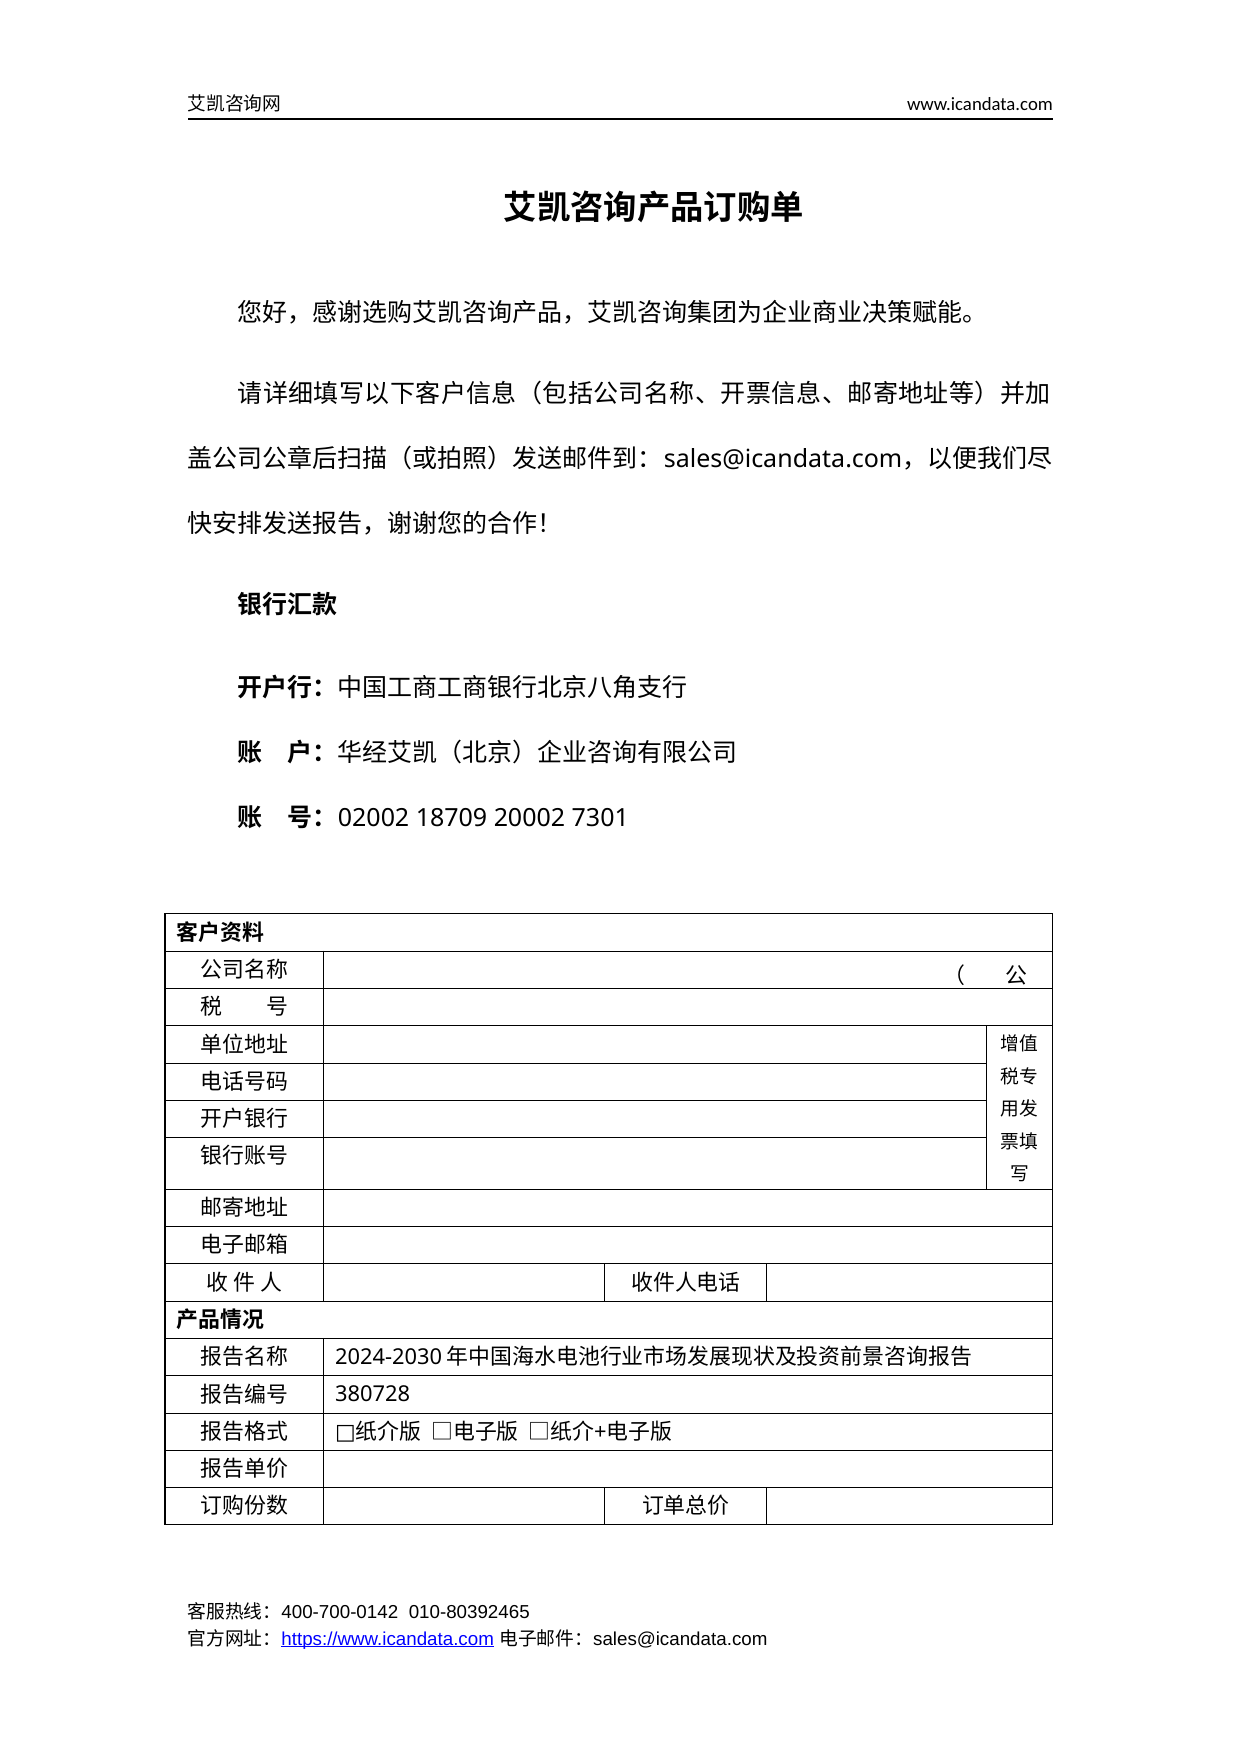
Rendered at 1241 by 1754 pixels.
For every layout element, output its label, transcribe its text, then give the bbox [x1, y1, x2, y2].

table_cell 报告单价 [166, 1451, 323, 1487]
table_header 客户资料 [166, 914, 1052, 951]
table_cell [324, 952, 1052, 988]
table_cell 电话号码 [166, 1064, 323, 1100]
table_cell [324, 1488, 604, 1524]
table_cell 订单总价 [605, 1488, 766, 1524]
table_cell 税 号 [166, 989, 323, 1025]
table_cell [324, 1026, 986, 1062]
table_cell 收件人电话 [605, 1264, 766, 1301]
table_cell [767, 1264, 1052, 1301]
table_cell [324, 1101, 986, 1137]
table_cell 银行账号 [166, 1138, 323, 1189]
text 您好，感谢选购艾凯咨询产品，艾凯咨询集团为企业商业决策赋能。 [187, 278, 1053, 343]
table_cell [324, 1451, 1052, 1487]
text 银行汇款 [187, 570, 1053, 635]
table_cell [324, 1227, 1052, 1263]
table_cell 电子邮箱 [166, 1227, 323, 1263]
table_cell 380728 [324, 1376, 1052, 1412]
table_cell 订购份数 [166, 1488, 323, 1524]
table_cell 产品情况 [166, 1302, 1052, 1338]
table_cell 2024-2030年中国海水电池行业市场发展现状及投资前景咨询报告 [324, 1339, 1052, 1375]
table_cell [324, 1190, 1052, 1226]
table_cell □纸介版 □电子版 □纸介+电子版 [324, 1414, 1052, 1450]
text 开户行：中国工商工商银行北京八角支行 [187, 653, 1053, 718]
table_cell 报告名称 [166, 1339, 323, 1375]
table_cell 报告编号 [166, 1376, 323, 1412]
table_cell [324, 1264, 604, 1301]
text 账 户：华经艾凯（北京）企业咨询有限公司 [187, 718, 1053, 783]
table_cell 增值税专用发票填写 [987, 1026, 1052, 1189]
text 账 号：02002 18709 20002 7301 [187, 783, 1053, 848]
table_cell 开户银行 [166, 1101, 323, 1137]
table_cell [767, 1488, 1052, 1524]
table_cell 收 件 人 [166, 1264, 323, 1301]
table_cell 公司名称 [166, 952, 323, 988]
table_cell 单位地址 [166, 1026, 323, 1062]
table_cell 邮寄地址 [166, 1190, 323, 1226]
text 艾凯咨询产品订购单 [187, 172, 1053, 237]
table_cell [324, 989, 1052, 1025]
table_cell [324, 1138, 986, 1189]
table_cell [324, 1064, 986, 1100]
table_cell 报告格式 [166, 1414, 323, 1450]
text 请详细填写以下客户信息（包括公司名称、开票信息、邮寄地址等）并加盖公司公章后扫描（或拍照）发送邮件到：sales@icandata.com，以便我们尽快安排发送报告，谢谢您的合作！ [187, 359, 1053, 554]
